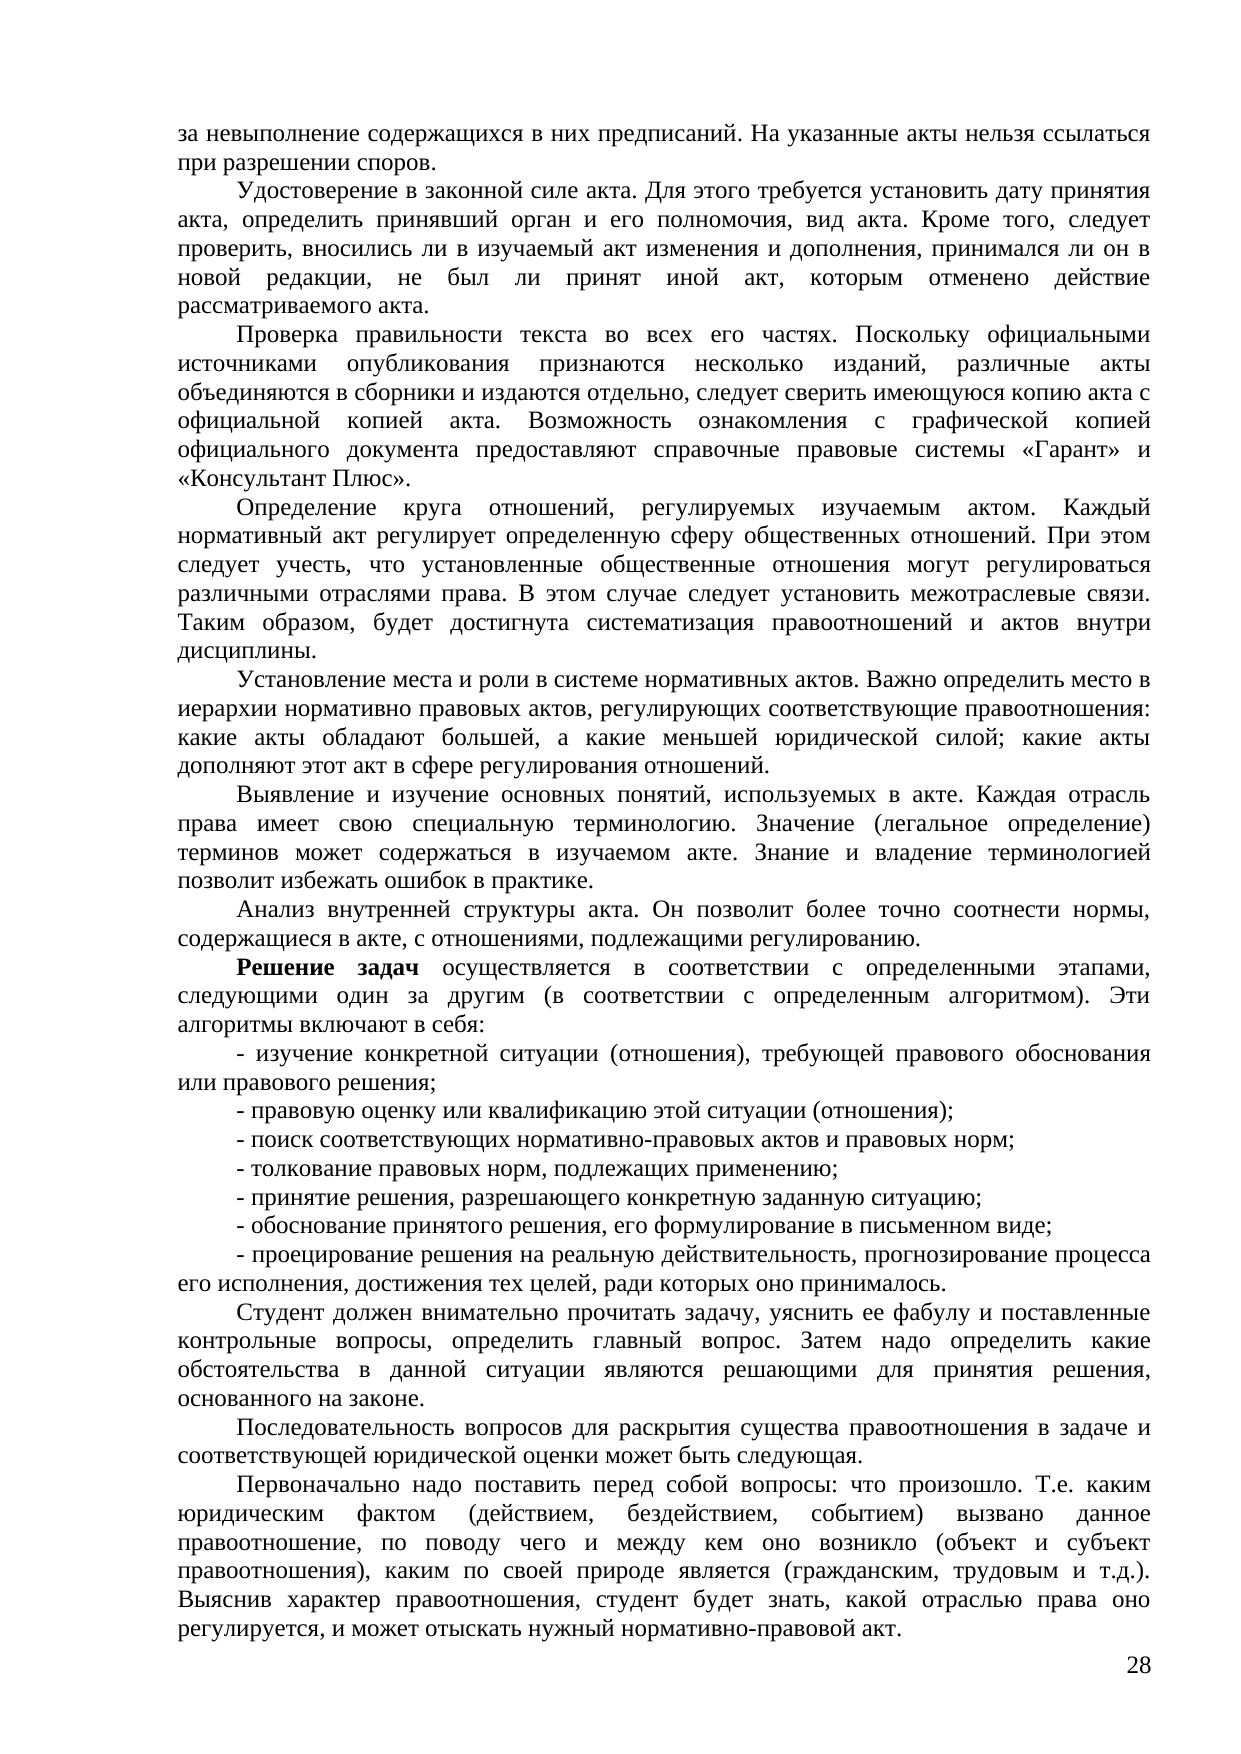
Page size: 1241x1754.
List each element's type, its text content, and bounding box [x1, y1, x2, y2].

text - изучение конкретной ситуации (отношения), требующей правового обоснования или правового решения; [177, 1038, 1152, 1096]
text Удостоверение в законной силе акта. Для этого требуется установить дату принятия акта, определить принявший орган и его полномочия, вид акта. Кроме того, следует проверить, вносились ли в изучаемый акт изменения и дополнения, принимался ли он в новой редакции, не был ли принят иной акт, которым отменено действие рассматриваемого акта. [177, 176, 1152, 319]
text - правовую оценку или квалификацию этой ситуации (отношения); [177, 1096, 1152, 1124]
text Анализ внутренней структуры акта. Он позволит более точно соотнести нормы, содержащиеся в акте, с отношениями, подлежащими регулированию. [177, 894, 1152, 952]
text - поиск соответствующих нормативно-правовых актов и правовых норм; [177, 1124, 1152, 1153]
text Последовательность вопросов для раскрытия существа правоотношения в задаче и соответствующей юридической оценки может быть следующая. [177, 1412, 1152, 1469]
text Студент должен внимательно прочитать задачу, уяснить ее фабулу и поставленные контрольные вопросы, определить главный вопрос. Затем надо определить какие обстоятельства в данной ситуации являются решающими для принятия решения, основанного на законе. [177, 1297, 1152, 1412]
text - проецирование решения на реальную действительность, прогнозирование процесса его исполнения, достижения тех целей, ради которых оно принималось. [177, 1239, 1152, 1297]
text - обоснование принятого решения, его формулирование в письменном виде; [177, 1211, 1152, 1239]
text Решение задач осуществляется в соответствии с определенными этапами, следующими один за другим (в соответствии с определенным алгоритмом). Эти алгоритмы включают в себя: [177, 952, 1152, 1038]
text Определение круга отношений, регулируемых изучаемым актом. Каждый нормативный акт регулирует определенную сферу общественных отношений. При этом следует учесть, что установленные общественные отношения могут регулироваться различными отраслями права. В этом случае следует установить межотраслевые связи. Таким образом, будет достигнута систематизация правоотношений и актов внутри дисциплины. [177, 492, 1152, 664]
text - принятие решения, разрешающего конкретную заданную ситуацию; [177, 1182, 1152, 1211]
text Проверка правильности текста во всех его частях. Поскольку официальными источниками опубликования признаются несколько изданий, различные акты объединяются в сборники и издаются отдельно, следует сверить имеющуюся копию акта с официальной копией акта. Возможность ознакомления с графической копией официального документа предоставляют справочные правовые системы «Гарант» и «Консультант Плюс». [177, 319, 1152, 492]
text Выявление и изучение основных понятий, используемых в акте. Каждая отрасль права имеет свою специальную терминологию. Значение (легальное определение) терминов может содержаться в изучаемом акте. Знание и владение терминологией позволит избежать ошибок в практике. [177, 779, 1152, 894]
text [177, 118, 1152, 176]
text Первоначально надо поставить перед собой вопросы: что произошло. Т.е. каким юридическим фактом (действием, бездействием, событием) вызвано данное правоотношение, по поводу чего и между кем оно возникло (объект и субъект правоотношения), каким по своей природе является (гражданским, трудовым и т.д.). Выяснив характер правоотношения, студент будет знать, какой отраслью права оно регулируется, и может отыскать нужный нормативно-правовой акт. [177, 1469, 1152, 1642]
text Установление места и роли в системе нормативных актов. Важно определить место в иерархии нормативно правовых актов, регулирующих соответствующие правоотношения: какие акты обладают большей, а какие меньшей юридической силой; какие акты дополняют этот акт в сфере регулирования отношений. [177, 664, 1152, 779]
text - толкование правовых норм, подлежащих применению; [177, 1153, 1152, 1182]
